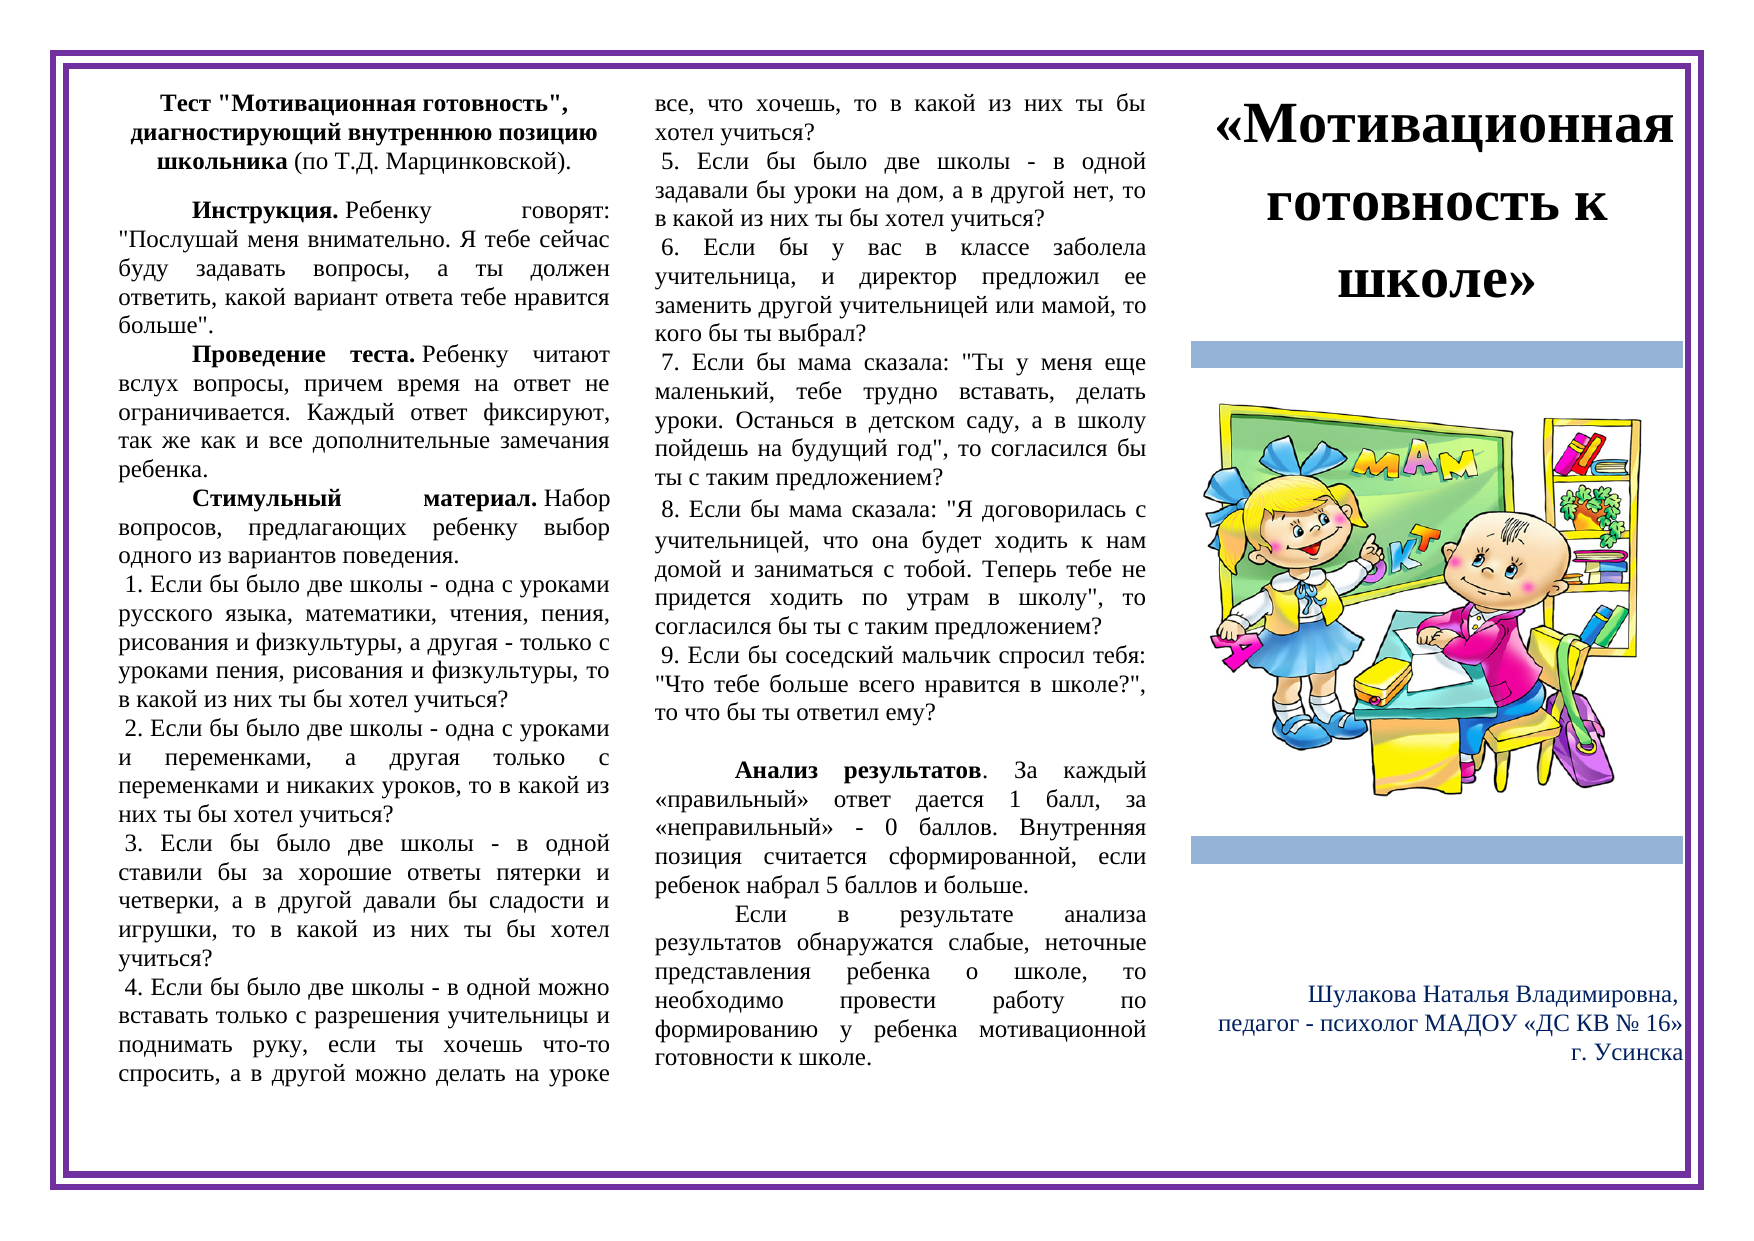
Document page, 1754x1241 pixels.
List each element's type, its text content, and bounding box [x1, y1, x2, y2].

text 5. Если бы было две школы - в одной задавали бы уроки на дом, а в другой нет, то в какой из них ты бы хотел учиться? [654, 146, 1147, 232]
text 1. Если бы было две школы - одна с уроками русского языка, математики, чтения, пения, рисования и физкультуры, а другая - только с уроками пения, рисования и физкультуры, то в какой из них ты бы хотел учиться? [118, 569, 610, 713]
picture [1191, 393, 1682, 811]
text Проведение теста. Ребенку читают вслух вопросы, причем время на ответ не ограничивается. Каждый ответ фиксируют, так же как и все дополнительные замечания ребенка. [118, 339, 610, 483]
text 9. Если бы соседский мальчик спросил тебя: "Что тебе больше всего нравится в школе?", то что бы ты ответил ему? [654, 640, 1147, 726]
text Инструкция. Ребенку говорят: "Послушай меня внимательно. Я тебе сейчас буду задавать вопросы, а ты должен ответить, какой вариант ответа тебе нравится больше". [118, 196, 610, 339]
text 3. Если бы было две школы - в одной ставили бы за хорошие ответы пятерки и четверки, а в другой давали бы сладости и игрушки, то в какой из них ты бы хотел учиться? [118, 828, 610, 972]
text 6. Если бы у вас в классе заболела учительница, и директор предложил ее заменить другой учительницей или мамой, то кого бы ты выбрал? [654, 232, 1147, 347]
text 4. Если бы было две школы - в одной можно вставать только с разрешения учительницы и поднимать руку, если ты хочешь что-то спросить, а в другой можно делать на уроке все, что хочешь, то в какой из них ты бы хотел учиться? [118, 972, 610, 1087]
text Если в результате анализа результатов обнаружатся слабые, неточные представления ребенка о школе, то необходимо провести работу по формированию у ребенка мотивационной готовности к школе. [654, 899, 1147, 1071]
text 7. Если бы мама сказала: "Ты у меня еще маленький, тебе трудно вставать, делать уроки. Останься в детском саду, а в школу пойдешь на будущий год", то согласился бы ты с таким предложением? [654, 347, 1147, 491]
text 2. Если бы было две школы - одна с уроками и переменками, а другая только с переменками и никаких уроков, то в какой из них ты бы хотел учиться? [118, 713, 610, 828]
text Анализ результатов. За каждый «правильный» ответ дается 1 балл, за «неправильный» - 0 баллов. Внутренняя позиция считается сформированной, если ребенок набрал 5 баллов и больше. [654, 755, 1147, 899]
text Шулакова Наталья Владимировна, [1191, 979, 1678, 1008]
text «Мотивационная готовность к школе» [1191, 88, 1683, 310]
text Тест "Мотивационная готовность", диагностирующий внутреннюю позицию школьника (по Т.Д. Марцинковской). [118, 88, 610, 175]
text 4. Если бы было две школы - в одной можно вставать только с разрешения учительницы и поднимать руку, если ты хочешь что-то спросить, а в другой можно делать на уроке все, что хочешь, то в какой из них ты бы хотел учиться? [654, 88, 1147, 146]
text Стимульный материал. Набор вопросов, предлагающих ребенку выбор одного из вариантов поведения. [118, 483, 610, 569]
text педагог - психолог МАДОУ «ДС КВ № 16» г. Усинска [1191, 1008, 1683, 1066]
text 8. Если бы мама сказала: "Я договорилась с учительницей, что она будет ходить к нам домой и заниматься с тобой. Теперь тебе не придется ходить по утрам в школу", то согласился бы ты с таким предложением? [654, 491, 1147, 640]
